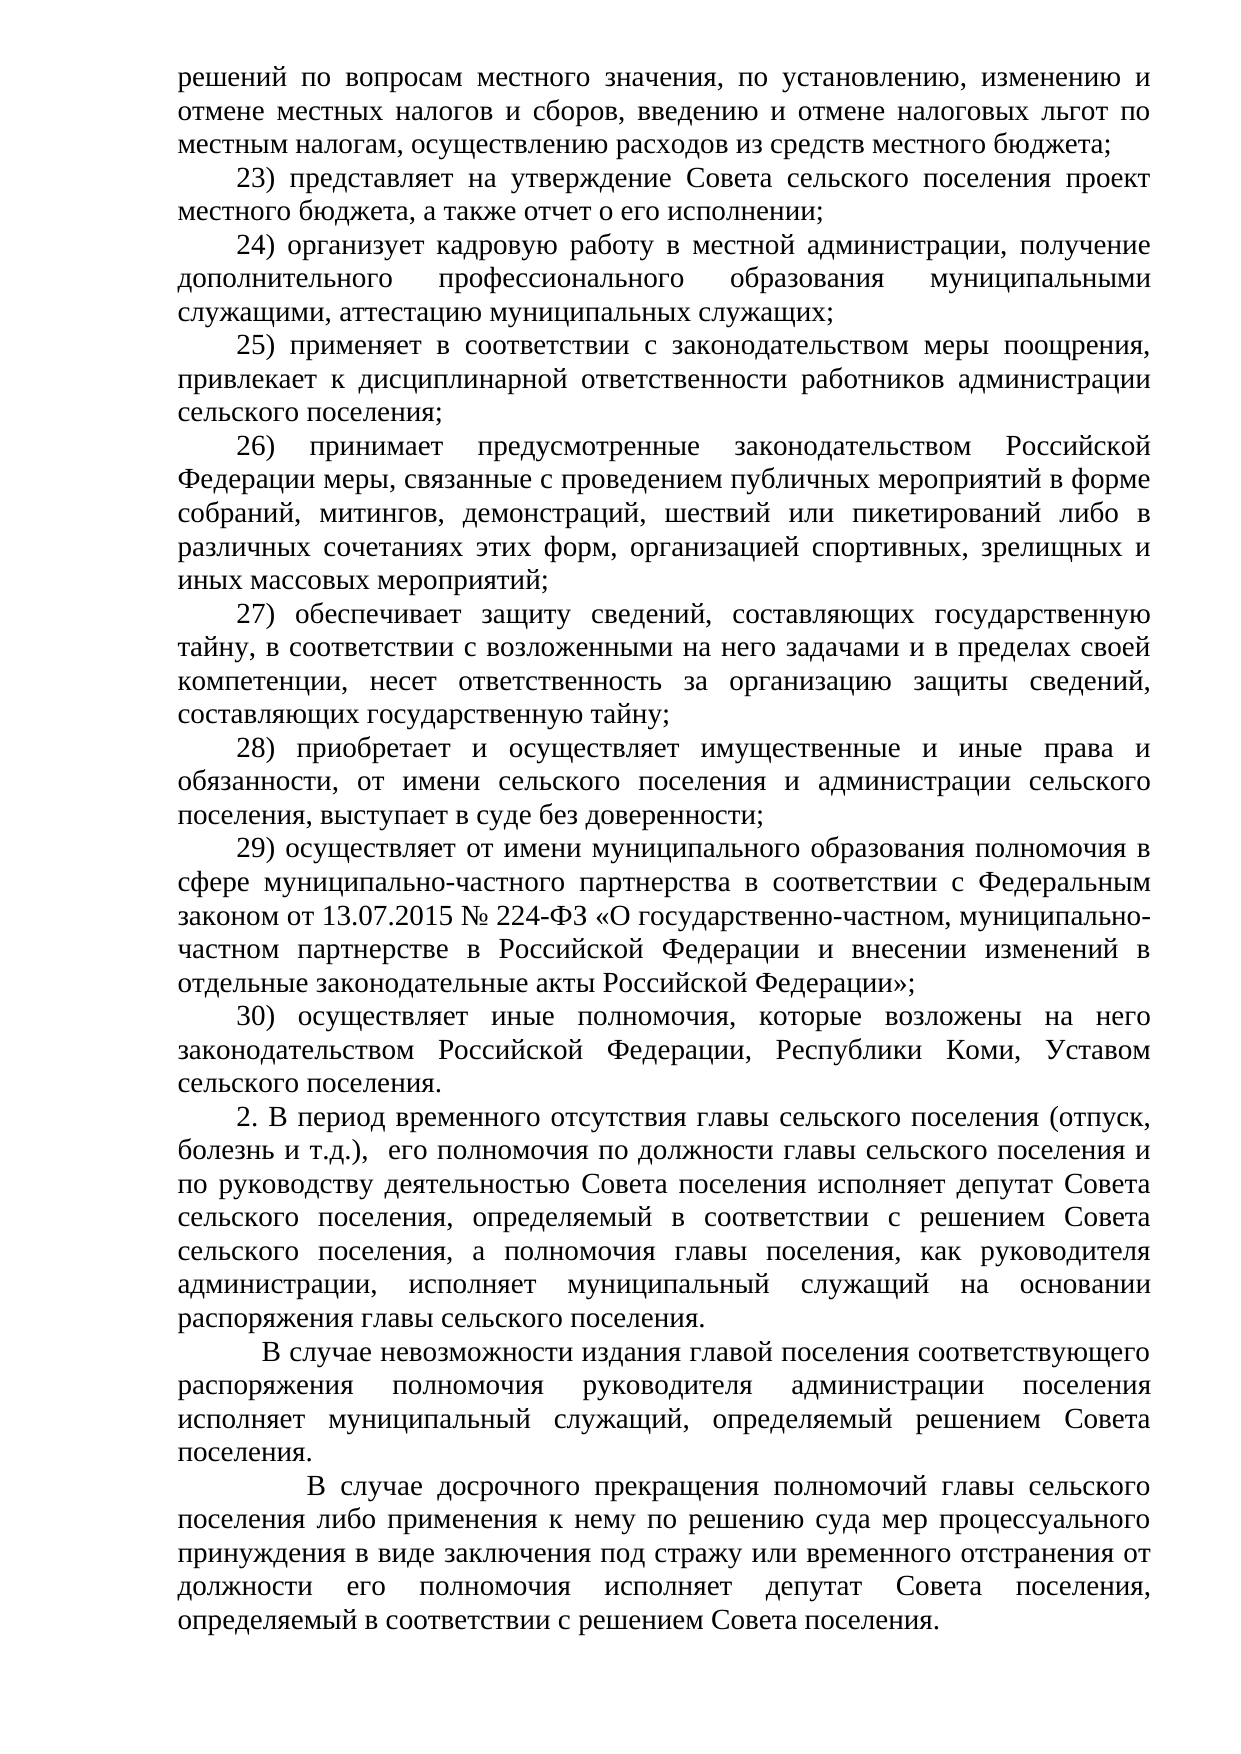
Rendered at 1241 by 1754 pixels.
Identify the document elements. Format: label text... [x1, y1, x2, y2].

text 24) организует кадровую работу в местной администрации, получение дополнительного профессионального образования муниципальными служащими, аттестацию муниципальных служащих; [177, 227, 1152, 327]
text 27) обеспечивает защиту сведений, составляющих государственную тайну, в соответствии с возложенными на него задачами и в пределах своей компетенции, несет ответственность за организацию защиты сведений, составляющих государственную тайну; [177, 596, 1152, 730]
text 2. В период временного отсутствия главы сельского поселения (отпуск, болезнь и т.д.), его полномочия по должности главы сельского поселения и по руководству деятельностью Совета поселения исполняет депутат Совета сельского поселения, определяемый в соответствии с решением Совета сельского поселения, а полномочия главы поселения, как руководителя администрации, исполняет муниципальный служащий на основании распоряжения главы сельского поселения. [177, 1099, 1152, 1334]
text 29) осуществляет от имени муниципального образования полномочия в сфере муниципально-частного партнерства в соответствии с Федеральным законом от 13.07.2015 № 224-ФЗ «О государственно-частном, муниципально-частном партнерстве в Российской Федерации и внесении изменений в отдельные законодательные акты Российской Федерации»; [177, 831, 1152, 998]
text В случае досрочного прекращения полномочий главы сельского поселения либо применения к нему по решению суда мер процессуального принуждения в виде заключения под стражу или временного отстранения от должности его полномочия исполняет депутат Совета поселения, определяемый в соответствии с решением Совета поселения. [177, 1468, 1152, 1636]
text В случае невозможности издания главой поселения соответствующего распоряжения полномочия руководителя администрации поселения исполняет муниципальный служащий, определяемый решением Совета поселения. [177, 1334, 1152, 1468]
text 28) приобретает и осуществляет имущественные и иные права и обязанности, от имени сельского поселения и администрации сельского поселения, выступает в суде без доверенности; [177, 730, 1152, 831]
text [177, 59, 1152, 160]
text 23) представляет на утверждение Совета сельского поселения проект местного бюджета, а также отчет о его исполнении; [177, 160, 1152, 227]
text 26) принимает предусмотренные законодательством Российской Федерации меры, связанные с проведением публичных мероприятий в форме собраний, митингов, демонстраций, шествий или пикетирований либо в различных сочетаниях этих форм, организацией спортивных, зрелищных и иных массовых мероприятий; [177, 428, 1152, 596]
text 30) осуществляет иные полномочия, которые возложены на него законодательством Российской Федерации, Республики Коми, Уставом сельского поселения. [177, 998, 1152, 1099]
text 25) применяет в соответствии с законодательством меры поощрения, привлекает к дисциплинарной ответственности работников администрации сельского поселения; [177, 327, 1152, 428]
